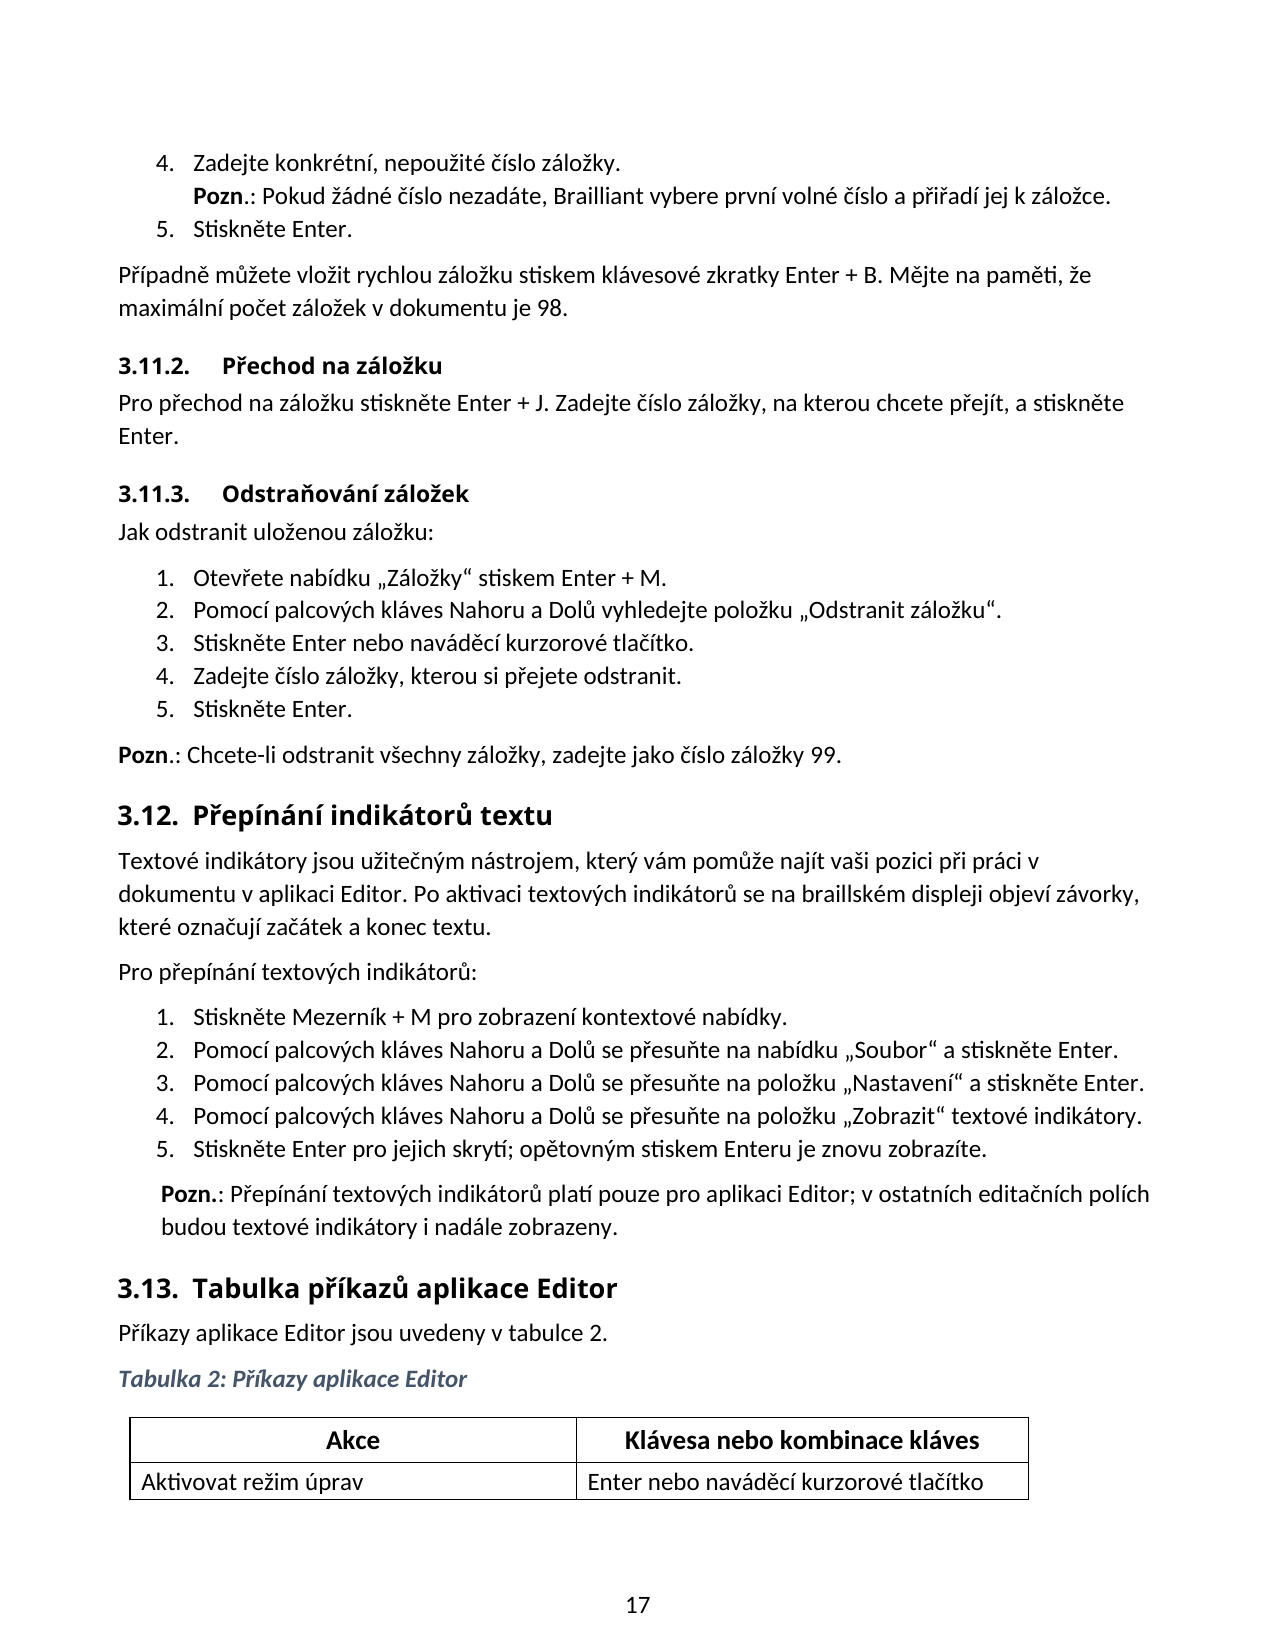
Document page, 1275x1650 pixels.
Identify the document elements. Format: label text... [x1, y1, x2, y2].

text Tabulka 2: Příkazy aplikace Editor [118, 1363, 1157, 1393]
list Pomocí palcových kláves Nahoru a Dolů se přesuňte na položku „Zobrazit“ textové indikátory. [156, 1100, 1157, 1131]
subtitle Přechod na záložku [118, 350, 1157, 381]
list Stiskněte Enter. [156, 693, 1157, 724]
list Pomocí palcových kláves Nahoru a Dolů se přesuňte na nabídku „Soubor“ a stiskněte Enter. [156, 1034, 1157, 1065]
list Pomocí palcových kláves Nahoru a Dolů vyhledejte položku „Odstranit záložku“. [156, 595, 1157, 625]
table_header Akce [131, 1418, 576, 1462]
text Textové indikátory jsou užitečným nástrojem, který vám pomůže najít vaši pozici při práci v dokumentu v aplikaci Editor. Po aktivaci textových indikátorů se na braillském displeji objeví závorky, které označují začátek a konec textu. [118, 845, 1157, 941]
text Pozn.: Chcete-li odstranit všechny záložky, zadejte jako číslo záložky 99. [118, 739, 1157, 769]
list Otevřete nabídku „Záložky“ stiskem Enter + M. [156, 562, 1157, 592]
text Pro přepínání textových indikátorů: [118, 956, 1157, 987]
text Pozn.: Přepínání textových indikátorů platí pouze pro aplikaci Editor; v ostatních editačních polích budou textové indikátory i nadále zobrazeny. [161, 1179, 1157, 1242]
subtitle Přepínání indikátorů textu [117, 797, 1157, 834]
text Příkazy aplikace Editor jsou uvedeny v tabulce 2. [118, 1318, 1157, 1348]
list Stiskněte Enter nebo naváděcí kurzorové tlačítko. [156, 628, 1157, 658]
subtitle Tabulka příkazů aplikace Editor [117, 1269, 1157, 1306]
text Případně můžete vložit rychlou záložku stiskem klávesové zkratky Enter + B. Mějte na paměti, že maximální počet záložek v dokumentu je 98. [118, 259, 1157, 322]
text Jak odstranit uloženou záložku: [118, 516, 1157, 547]
list Zadejte číslo záložky, kterou si přejete odstranit. [156, 661, 1157, 691]
list Stiskněte Enter pro jejich skrytí; opětovným stiskem Enteru je znovu zobrazíte. [156, 1133, 1157, 1164]
table_cell Aktivovat režim úprav [131, 1463, 576, 1499]
table_cell Enter nebo naváděcí kurzorové tlačítko [577, 1463, 1028, 1499]
text Pro přechod na záložku stiskněte Enter + J. Zadejte číslo záložky, na kterou chcete přejít, a stiskněte Enter. [118, 388, 1157, 451]
subtitle Odstraňování záložek [118, 478, 1157, 510]
list Pomocí palcových kláves Nahoru a Dolů se přesuňte na položku „Nastavení“ a stiskněte Enter. [156, 1067, 1157, 1098]
list Stiskněte Mezerník + M pro zobrazení kontextové nabídky. [156, 1002, 1157, 1032]
list Stiskněte Enter. [156, 213, 1157, 244]
table_header Klávesa nebo kombinace kláves [577, 1418, 1028, 1462]
list Zadejte konkrétní, nepoužité číslo záložky. Pozn.: Pokud žádné číslo nezadáte, Brailliant vybere první volné číslo a přiřadí jej k záložce. [156, 148, 1157, 211]
